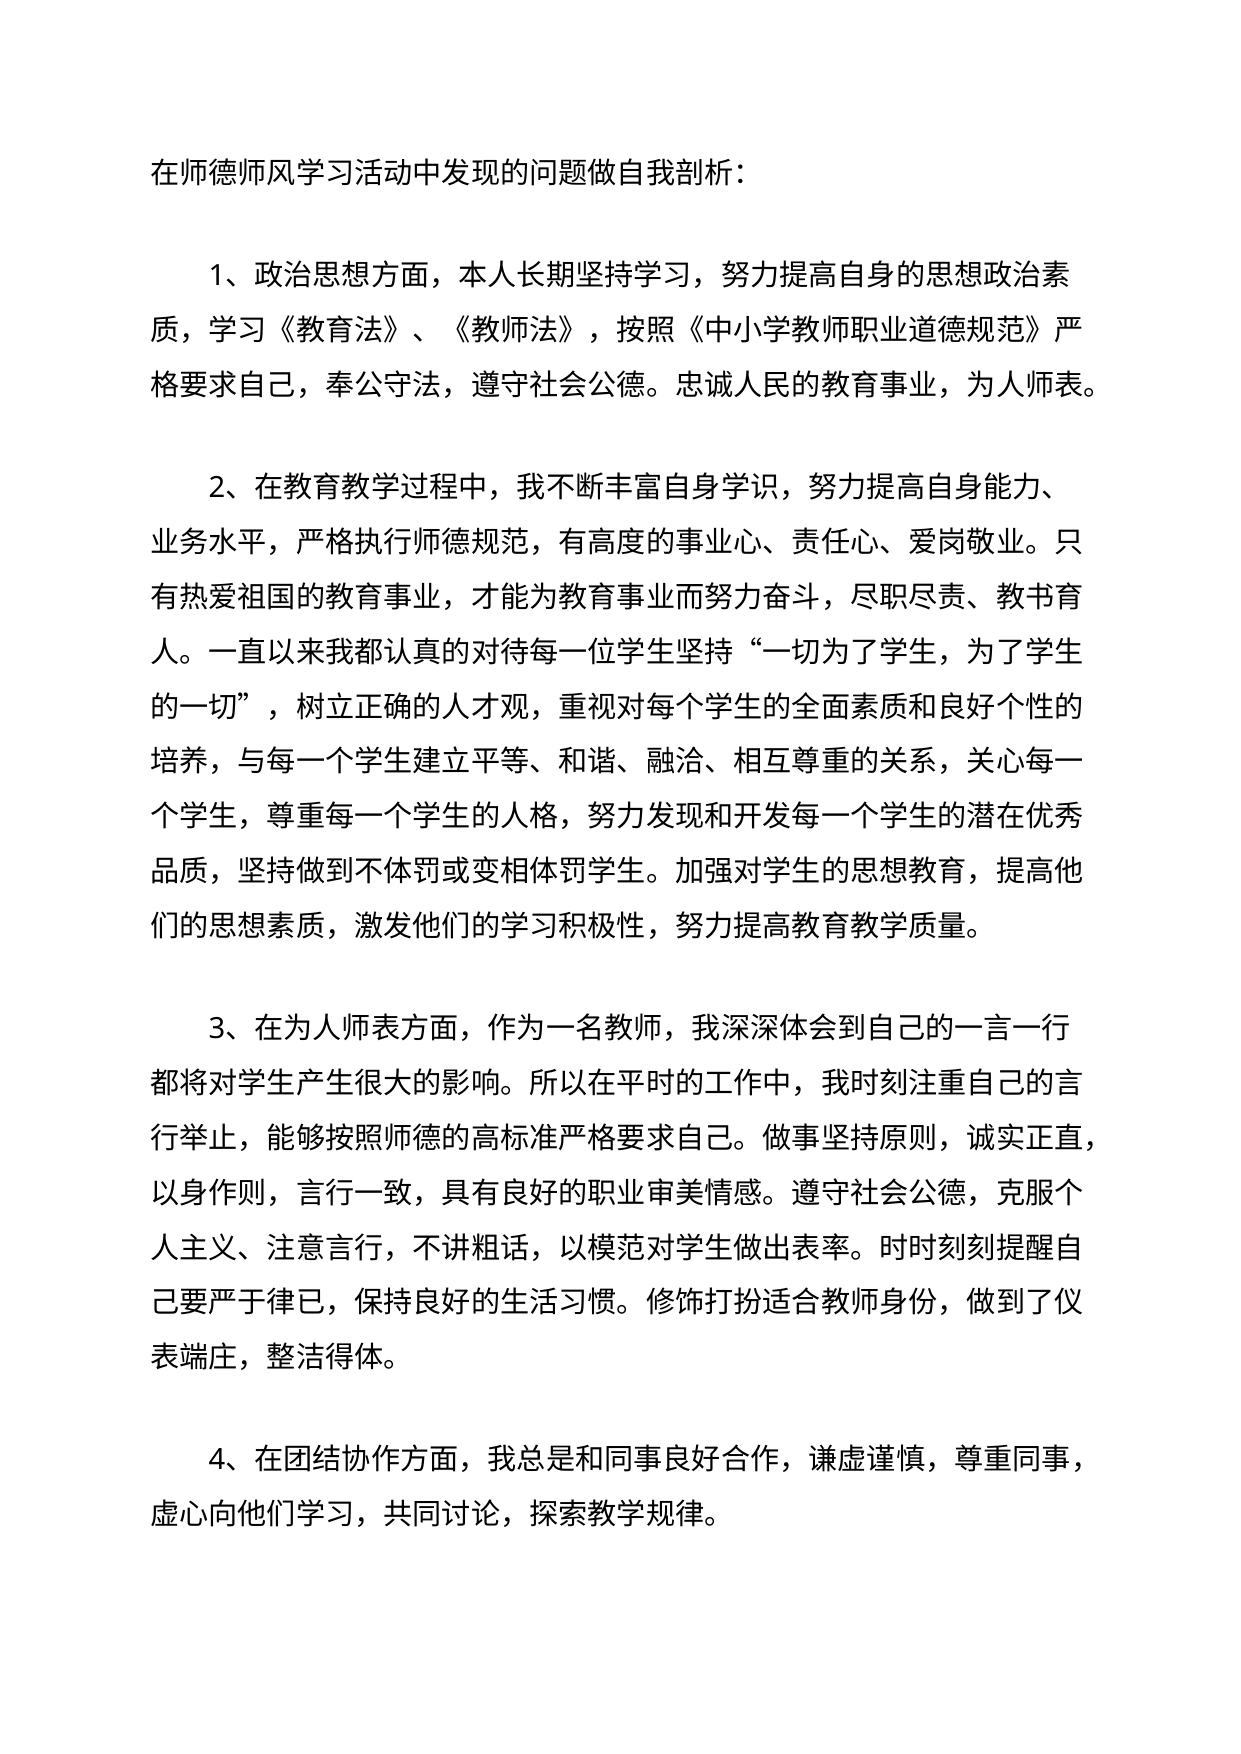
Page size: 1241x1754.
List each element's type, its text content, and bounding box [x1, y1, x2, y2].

text 2、在教育教学过程中，我不断丰富自身学识，努力提高自身能力、业务水平，严格执行师德规范，有高度的事业心、责任心、爱岗敬业。只有热爱祖国的教育事业，才能为教育事业而努力奋斗，尽职尽责、教书育人。一直以来我都认真的对待每一位学生坚持“一切为了学生，为了学生的一切”，树立正确的人才观，重视对每个学生的全面素质和良好个性的培养，与每一个学生建立平等、和谐、融洽、相互尊重的关系，关心每一个学生，尊重每一个学生的人格，努力发现和开发每一个学生的潜在优秀品质，坚持做到不体罚或变相体罚学生。加强对学生的思想教育，提高他们的思想素质，激发他们的学习积极性，努力提高教育教学质量。 [150, 463, 1090, 945]
text 1、政治思想方面，本人长期坚持学习，努力提高自身的思想政治素质，学习《教育法》、《教师法》，按照《中小学教师职业道德规范》严格要求自己，奉公守法，遵守社会公德。忠诚人民的教育事业，为人师表。 [150, 252, 1090, 404]
text 4、在团结协作方面，我总是和同事良好合作，谦虚谨慎，尊重同事，虚心向他们学习，共同讨论，探索教学规律。 [150, 1436, 1090, 1533]
text 3、在为人师表方面，作为一名教师，我深深体会到自己的一言一行都将对学生产生很大的影响。所以在平时的工作中，我时刻注重自己的言行举止，能够按照师德的高标准严格要求自己。做事坚持原则，诚实正直，以身作则，言行一致，具有良好的职业审美情感。遵守社会公德，克服个人主义、注意言行，不讲粗话，以模范对学生做出表率。时时刻刻提醒自己要严于律已，保持良好的生活习惯。修饰打扮适合教师身份，做到了仪表端庄，整洁得体。 [150, 1004, 1090, 1376]
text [150, 150, 1090, 192]
